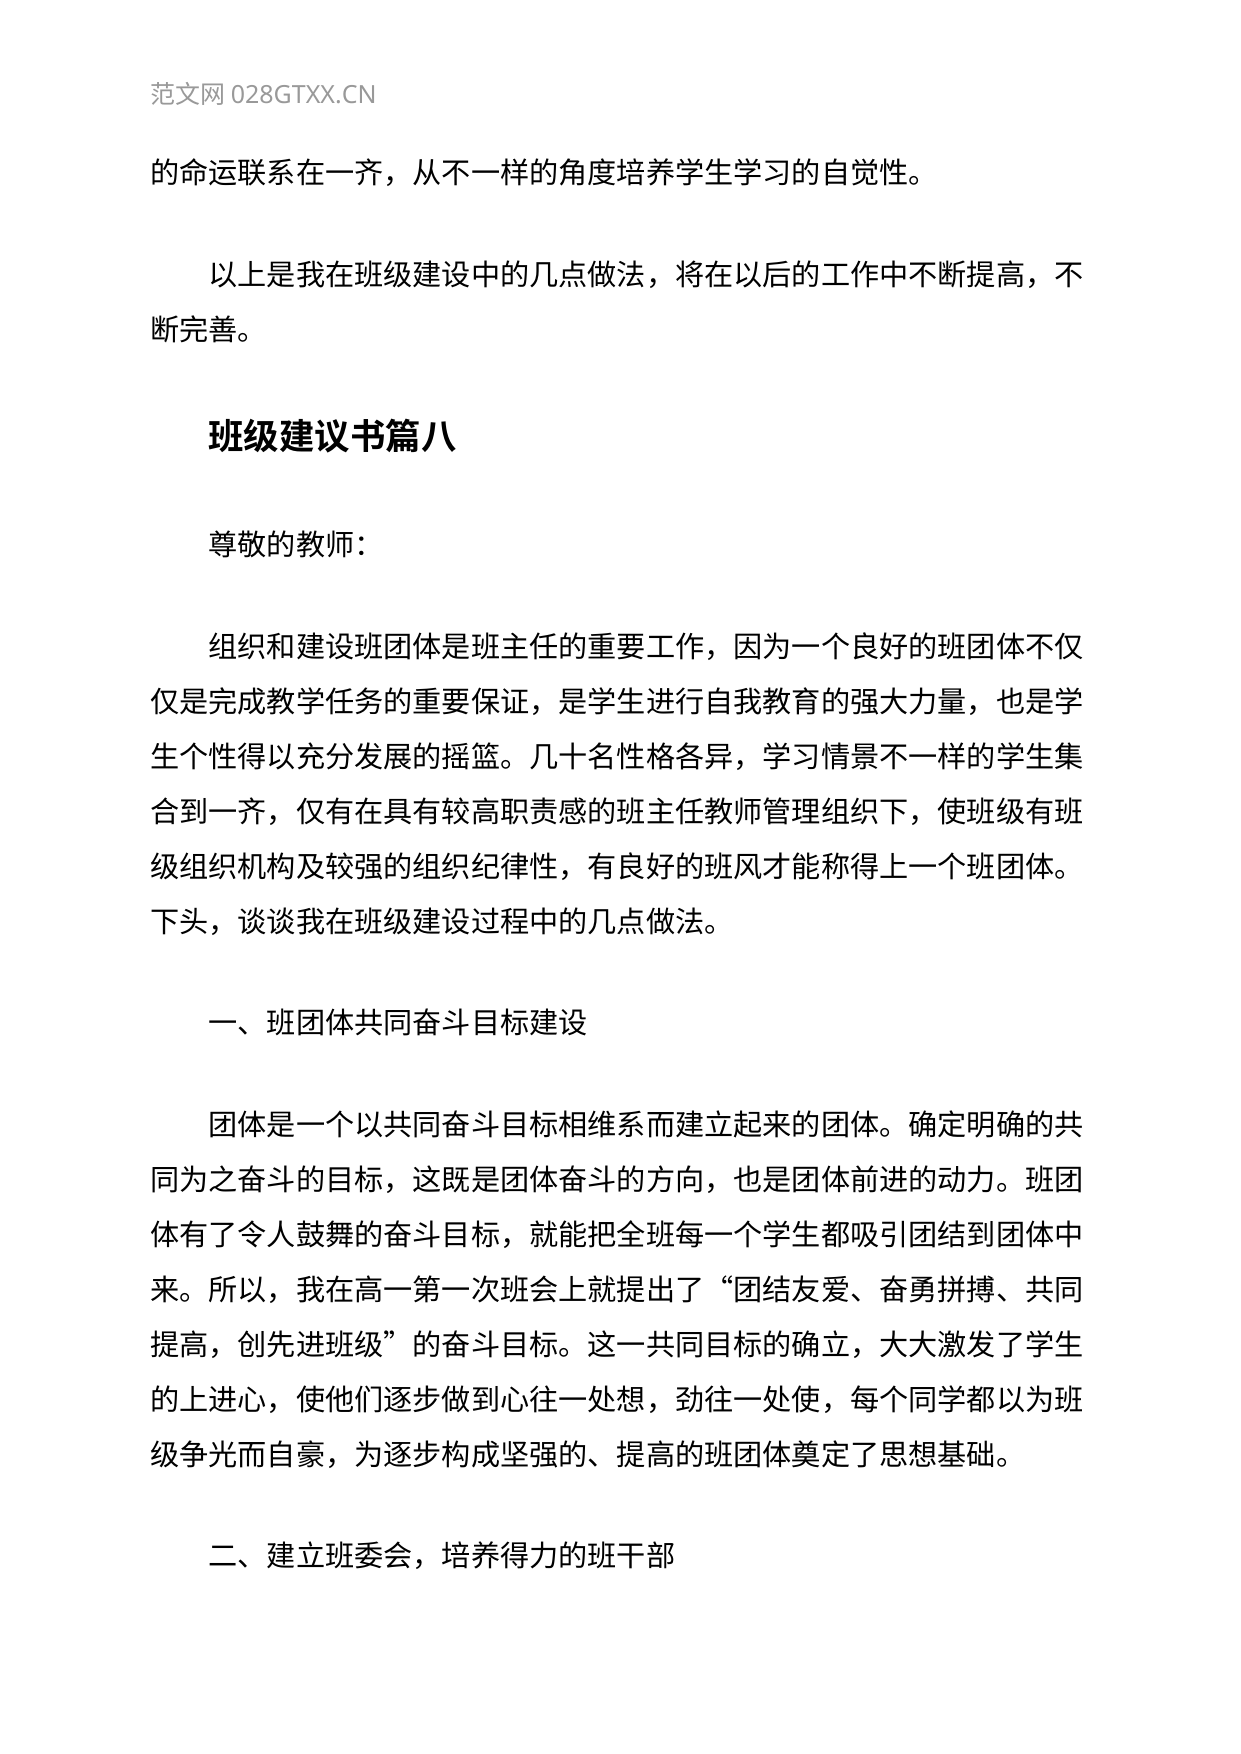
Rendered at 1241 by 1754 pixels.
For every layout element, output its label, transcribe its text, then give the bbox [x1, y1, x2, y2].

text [150, 150, 1090, 192]
text 团体是一个以共同奋斗目标相维系而建立起来的团体。确定明确的共同为之奋斗的目标，这既是团体奋斗的方向，也是团体前进的动力。班团体有了令人鼓舞的奋斗目标，就能把全班每一个学生都吸引团结到团体中来。所以，我在高一第一次班会上就提出了“团结友爱、奋勇拼搏、共同提高，创先进班级”的奋斗目标。这一共同目标的确立，大大激发了学生的上进心，使他们逐步做到心往一处想，劲往一处使，每个同学都以为班级争光而自豪，为逐步构成坚强的、提高的班团体奠定了思想基础。 [150, 1102, 1090, 1473]
text 一、班团体共同奋斗目标建设 [150, 1000, 1090, 1042]
text 组织和建设班团体是班主任的重要工作，因为一个良好的班团体不仅仅是完成教学任务的重要保证，是学生进行自我教育的强大力量，也是学生个性得以充分发展的摇篮。几十名性格各异，学习情景不一样的学生集合到一齐，仅有在具有较高职责感的班主任教师管理组织下，使班级有班级组织机构及较强的组织纪律性，有良好的班风才能称得上一个班团体。下头，谈谈我在班级建设过程中的几点做法。 [150, 624, 1090, 940]
text 以上是我在班级建设中的几点做法，将在以后的工作中不断提高，不断完善。 [150, 252, 1090, 349]
text 班级建议书篇八 [150, 408, 1090, 460]
text 尊敬的教师： [150, 522, 1090, 564]
text 二、建立班委会，培养得力的班干部 [150, 1533, 1090, 1575]
